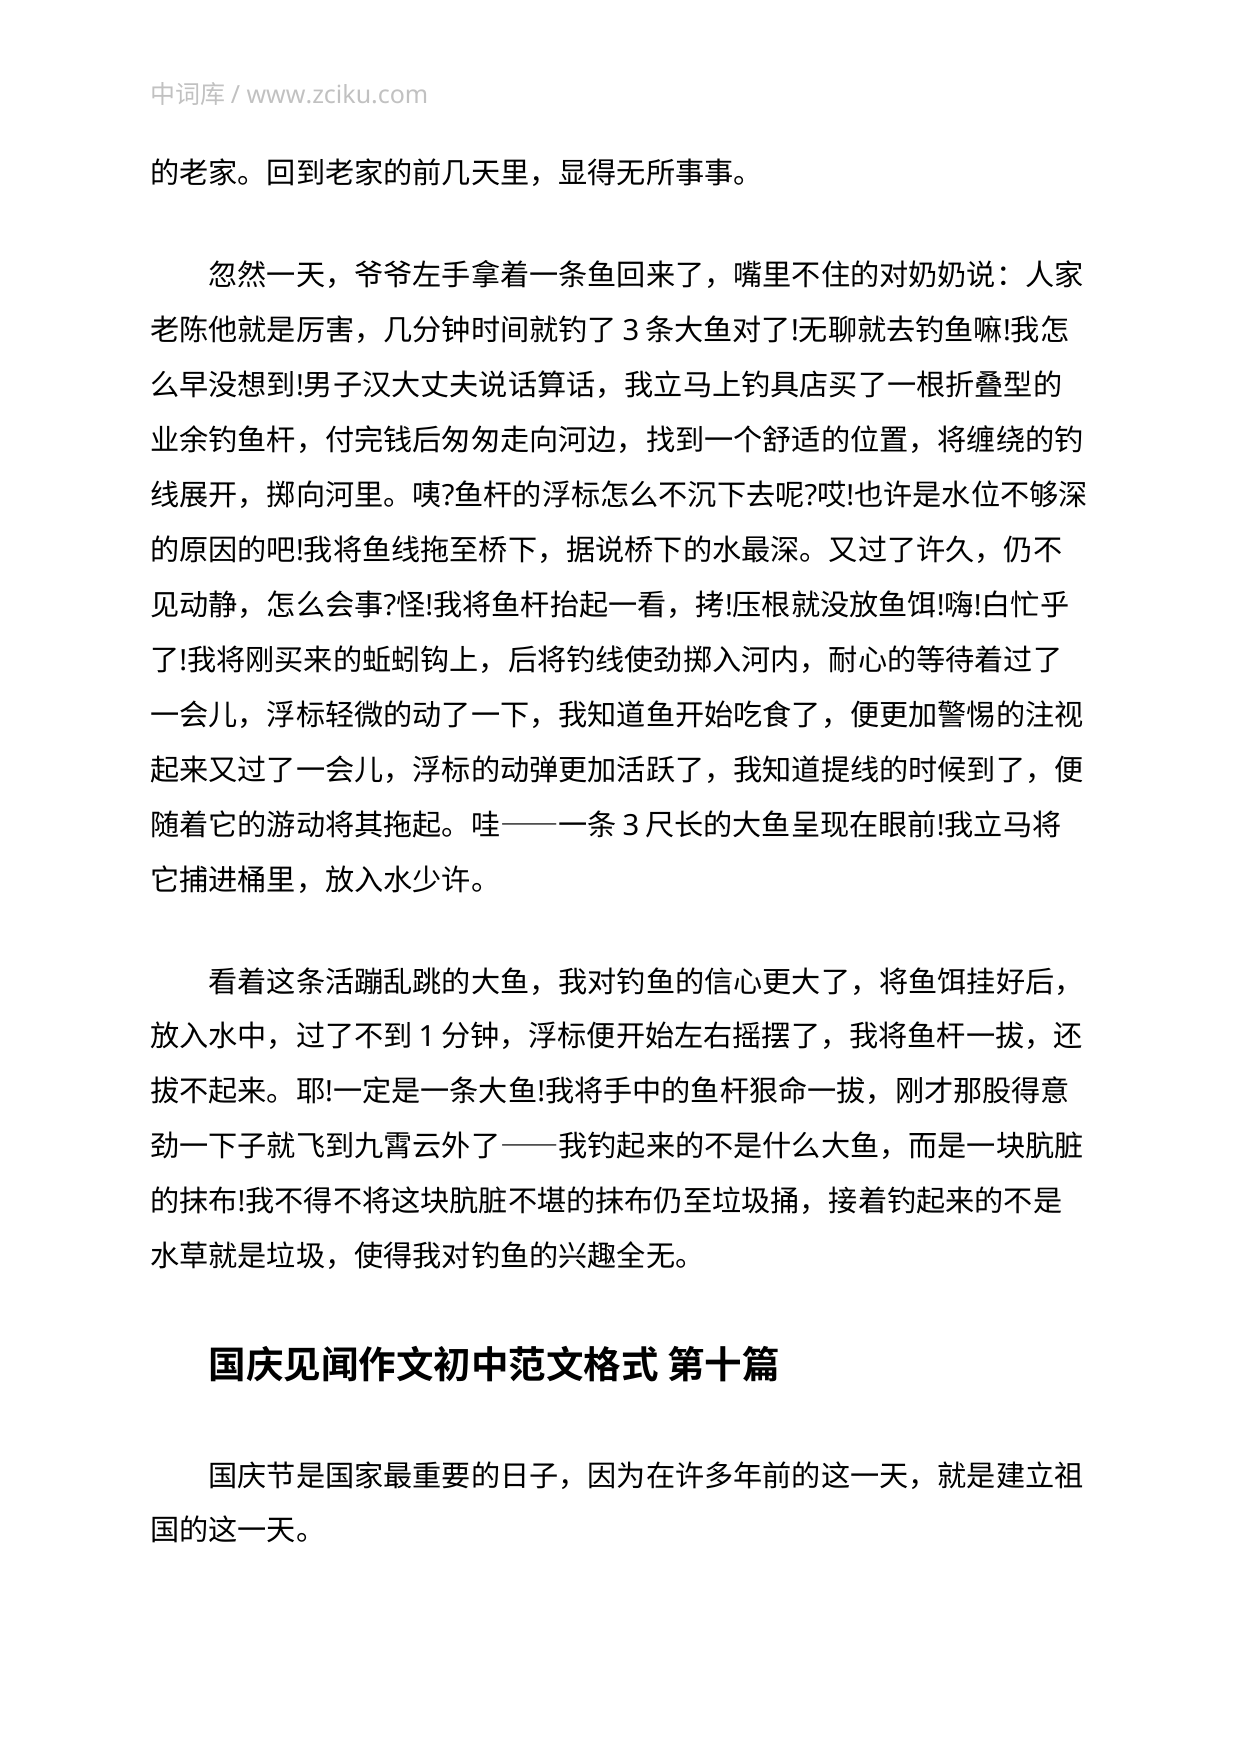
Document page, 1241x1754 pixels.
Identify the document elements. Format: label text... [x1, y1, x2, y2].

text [150, 150, 1090, 192]
text 忽然一天，爷爷左手拿着一条鱼回来了，嘴里不住的对奶奶说：人家老陈他就是厉害，几分钟时间就钓了3条大鱼对了!无聊就去钓鱼嘛!我怎么早没想到!男子汉大丈夫说话算话，我立马上钓具店买了一根折叠型的业余钓鱼杆，付完钱后匆匆走向河边，找到一个舒适的位置，将缠绕的钓线展开，掷向河里。咦?鱼杆的浮标怎么不沉下去呢?哎!也许是水位不够深的原因的吧!我将鱼线拖至桥下，据说桥下的水最深。又过了许久，仍不见动静，怎么会事?怪!我将鱼杆抬起一看，拷!压根就没放鱼饵!嗨!白忙乎了!我将刚买来的蚯蚓钩上，后将钓线使劲掷入河内，耐心的等待着过了一会儿，浮标轻微的动了一下，我知道鱼开始吃食了，便更加警惕的注视起来又过了一会儿，浮标的动弹更加活跃了，我知道提线的时候到了，便随着它的游动将其拖起。哇——一条3尺长的大鱼呈现在眼前!我立马将它捕进桶里，放入水少许。 [150, 252, 1090, 899]
text 国庆见闻作文初中范文格式 第十篇 [150, 1335, 1090, 1389]
text 国庆节是国家最重要的日子，因为在许多年前的这一天，就是建立祖国的这一天。 [150, 1452, 1090, 1549]
text 看着这条活蹦乱跳的大鱼，我对钓鱼的信心更大了，将鱼饵挂好后，放入水中，过了不到1分钟，浮标便开始左右摇摆了，我将鱼杆一拔，还拔不起来。耶!一定是一条大鱼!我将手中的鱼杆狠命一拔，刚才那股得意劲一下子就飞到九霄云外了——我钓起来的不是什么大鱼，而是一块肮脏的抹布!我不得不将这块肮脏不堪的抹布仍至垃圾捅，接着钓起来的不是水草就是垃圾，使得我对钓鱼的兴趣全无。 [150, 958, 1090, 1275]
